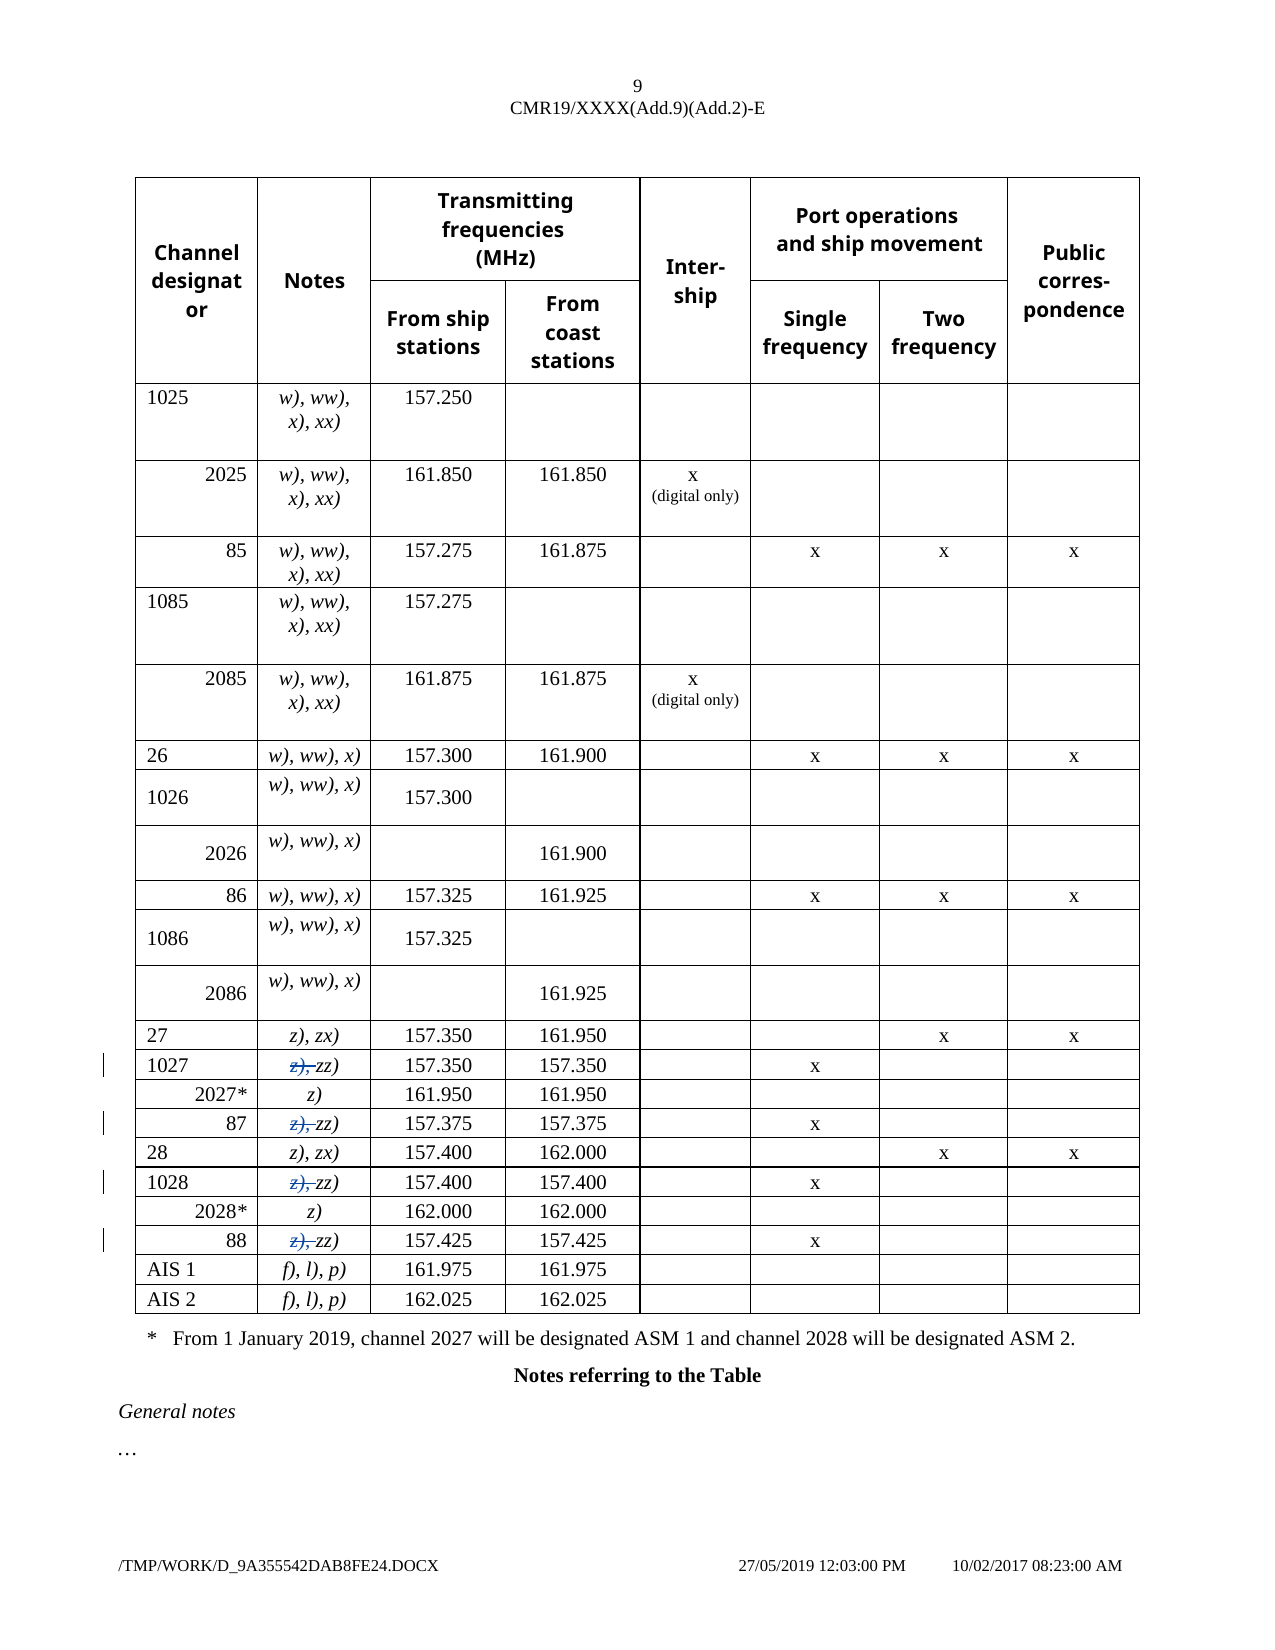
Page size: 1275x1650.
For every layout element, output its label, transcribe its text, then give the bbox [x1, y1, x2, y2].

table_cell [641, 1285, 750, 1313]
table_cell 161.900 [506, 826, 639, 880]
table_cell 157.350 [371, 1021, 505, 1049]
table_cell 2085 [136, 665, 257, 740]
table_cell 27 [136, 1021, 257, 1049]
table_cell 157.400 [371, 1168, 505, 1196]
table_cell [506, 588, 639, 663]
table_cell [751, 461, 879, 536]
table_cell 2026 [136, 826, 257, 880]
table_cell 157.300 [371, 770, 505, 824]
table_cell [880, 384, 1007, 459]
table_cell [751, 1138, 879, 1166]
table_cell 1028 [136, 1168, 257, 1196]
table_cell [1008, 1197, 1139, 1225]
table_cell 162.025 [371, 1285, 505, 1313]
table_cell [641, 1050, 750, 1079]
table_header Public corres-pondence [1008, 178, 1139, 383]
table_cell [1008, 1109, 1139, 1137]
table_cell [1008, 1168, 1139, 1196]
table_cell w), ww), x) [258, 910, 370, 965]
table_cell z) [258, 1080, 370, 1108]
table_cell [751, 1255, 879, 1283]
table_cell x [751, 881, 879, 909]
table_cell w), ww), x), xx) [258, 588, 370, 663]
table_cell 161.950 [506, 1080, 639, 1108]
table_cell 161.950 [506, 1021, 639, 1049]
table_cell [880, 910, 1007, 965]
table_cell x (digital only) [641, 665, 750, 740]
table_cell 88 [136, 1226, 257, 1254]
table_cell [880, 665, 1007, 740]
text Notes referring to the Table [118, 1363, 1157, 1387]
table_cell x [1008, 1138, 1139, 1166]
table_cell 26 [136, 741, 257, 769]
table_cell [641, 881, 750, 909]
table_cell [1008, 588, 1139, 663]
table_cell 157.400 [371, 1138, 505, 1166]
table_cell 157.300 [371, 741, 505, 769]
table_cell w), ww), x) [258, 966, 370, 1020]
table_cell 157.375 [371, 1109, 505, 1137]
table_cell [880, 1168, 1007, 1196]
table_cell [880, 1226, 1007, 1254]
table_cell 157.400 [506, 1168, 639, 1196]
table_cell [751, 826, 879, 880]
table_cell [641, 1255, 750, 1283]
table_cell 162.000 [506, 1197, 639, 1225]
table_cell [641, 384, 750, 459]
table_cell [506, 910, 639, 965]
table_cell [641, 826, 750, 880]
table_cell 28 [136, 1138, 257, 1166]
table_header Transmitting frequencies (MHz) [371, 178, 639, 280]
table_cell 1025 [136, 384, 257, 459]
table_cell [1008, 1226, 1139, 1254]
table_cell w), ww), x) [258, 826, 370, 880]
table_cell Single frequency [751, 281, 879, 383]
table_cell [506, 770, 639, 824]
table_cell [1008, 1080, 1139, 1108]
table_cell 1085 [136, 588, 257, 663]
table_cell x [751, 741, 879, 769]
table_cell [751, 665, 879, 740]
table_cell [751, 588, 879, 663]
table_cell x [880, 741, 1007, 769]
table_cell 162.000 [371, 1197, 505, 1225]
table_cell 1086 [136, 910, 257, 965]
table_cell 162.025 [506, 1285, 639, 1313]
table_cell [1008, 910, 1139, 965]
table_cell 161.875 [506, 665, 639, 740]
table_cell 86 [136, 881, 257, 909]
table_cell f), l), p) [258, 1285, 370, 1313]
table_cell 157.275 [371, 588, 505, 663]
table_cell [1008, 826, 1139, 880]
table_cell 2027* [136, 1080, 257, 1108]
table_cell x [751, 1168, 879, 1196]
table_cell x [751, 1050, 879, 1079]
table_cell zz) [258, 1109, 370, 1137]
table_cell [641, 741, 750, 769]
table_cell 157.325 [371, 881, 505, 909]
table_cell [641, 537, 750, 587]
table_cell 85 [136, 537, 257, 587]
table_cell [1008, 665, 1139, 740]
table_cell [641, 910, 750, 965]
text … [118, 1436, 1157, 1460]
table_cell [371, 826, 505, 880]
table_header Inter-ship [641, 178, 750, 383]
table_cell f), l), p) [258, 1255, 370, 1283]
table_cell [1008, 384, 1139, 459]
table_cell [641, 1021, 750, 1049]
table_cell 87 [136, 1109, 257, 1137]
table_cell [1008, 1255, 1139, 1283]
table_cell [880, 461, 1007, 536]
table_cell 157.275 [371, 537, 505, 587]
table_cell [880, 1050, 1007, 1079]
table_cell [641, 588, 750, 663]
table_cell zz) [258, 1050, 370, 1079]
table_cell zz) [258, 1168, 370, 1196]
table_cell [1008, 1050, 1139, 1079]
table_cell x [1008, 881, 1139, 909]
table_cell 1026 [136, 770, 257, 824]
table_cell 157.350 [506, 1050, 639, 1079]
table_cell 2025 [136, 461, 257, 536]
table_cell [751, 1021, 879, 1049]
table_cell 161.900 [506, 741, 639, 769]
table_cell AIS 2 [136, 1285, 257, 1313]
table_cell 161.925 [506, 966, 639, 1020]
table_cell [641, 966, 750, 1020]
table_cell 161.875 [371, 665, 505, 740]
table_cell x [751, 1109, 879, 1137]
table_cell 161.975 [506, 1255, 639, 1283]
table_cell * From 1 January 2019, channel 2027 will be designated ASM 1 and channel 2028 will be designated ASM 2. [135, 1314, 1139, 1350]
table_cell [1008, 966, 1139, 1020]
table_cell z), zx) [258, 1138, 370, 1166]
table_cell 161.850 [506, 461, 639, 536]
table_cell z), zx) [258, 1021, 370, 1049]
table_cell 161.975 [371, 1255, 505, 1283]
table_cell 161.950 [371, 1080, 505, 1108]
table_cell w), ww), x), xx) [258, 537, 370, 587]
table_cell w), ww), x), xx) [258, 384, 370, 459]
table_cell x [880, 537, 1007, 587]
table_cell [1008, 770, 1139, 824]
table_cell [751, 1080, 879, 1108]
table_cell x [880, 1021, 1007, 1049]
table_cell [1008, 461, 1139, 536]
table_cell [751, 966, 879, 1020]
table_cell [751, 770, 879, 824]
table_cell x [751, 1226, 879, 1254]
table_cell [880, 1255, 1007, 1283]
table_cell [751, 910, 879, 965]
table_cell 161.875 [506, 537, 639, 587]
table_cell 157.325 [371, 910, 505, 965]
table_cell 157.375 [506, 1109, 639, 1137]
table_cell [880, 1285, 1007, 1313]
table_header Notes [258, 178, 370, 383]
table_cell w), ww), x) [258, 741, 370, 769]
table_cell [641, 1138, 750, 1166]
table_cell [641, 1080, 750, 1108]
table_cell [880, 1197, 1007, 1225]
table_cell Two frequency [880, 281, 1007, 383]
table_cell AIS 1 [136, 1255, 257, 1283]
table_cell [880, 588, 1007, 663]
table_cell [641, 1197, 750, 1225]
table_cell [641, 1226, 750, 1254]
table_cell [371, 966, 505, 1020]
table_cell 162.000 [506, 1138, 639, 1166]
table_cell [880, 1109, 1007, 1137]
table_cell [641, 770, 750, 824]
table_cell From coast stations [506, 281, 639, 383]
table_cell [506, 384, 639, 459]
table_cell [880, 966, 1007, 1020]
table_cell 157.350 [371, 1050, 505, 1079]
table_cell x [1008, 741, 1139, 769]
table_cell z) [258, 1197, 370, 1225]
table_cell x [1008, 1021, 1139, 1049]
table_cell [880, 826, 1007, 880]
table_cell 2028* [136, 1197, 257, 1225]
table_header Channel designator [136, 178, 257, 383]
table_cell zz) [258, 1226, 370, 1254]
table_cell [751, 384, 879, 459]
table_cell w), ww), x) [258, 770, 370, 824]
table_cell [1008, 1285, 1139, 1313]
table_cell [751, 1197, 879, 1225]
table_cell [751, 1285, 879, 1313]
table_cell x [880, 881, 1007, 909]
table_cell 1027 [136, 1050, 257, 1079]
table_cell w), ww), x) [258, 881, 370, 909]
table_cell 157.425 [506, 1226, 639, 1254]
text General notes [118, 1399, 1157, 1423]
table_cell 157.250 [371, 384, 505, 459]
table_cell [880, 770, 1007, 824]
table_cell w), ww), x), xx) [258, 665, 370, 740]
table_cell x [880, 1138, 1007, 1166]
table_cell [641, 1168, 750, 1196]
table_cell x (digital only) [641, 461, 750, 536]
table_cell w), ww), x), xx) [258, 461, 370, 536]
table_cell 2086 [136, 966, 257, 1020]
table_cell [641, 1109, 750, 1137]
table_cell 161.925 [506, 881, 639, 909]
table_cell [880, 1080, 1007, 1108]
table_cell 161.850 [371, 461, 505, 536]
table_cell x [751, 537, 879, 587]
table_header Port operations and ship movement [751, 178, 1007, 280]
table_cell x [1008, 537, 1139, 587]
table_cell 157.425 [371, 1226, 505, 1254]
table_cell From ship stations [371, 281, 505, 383]
